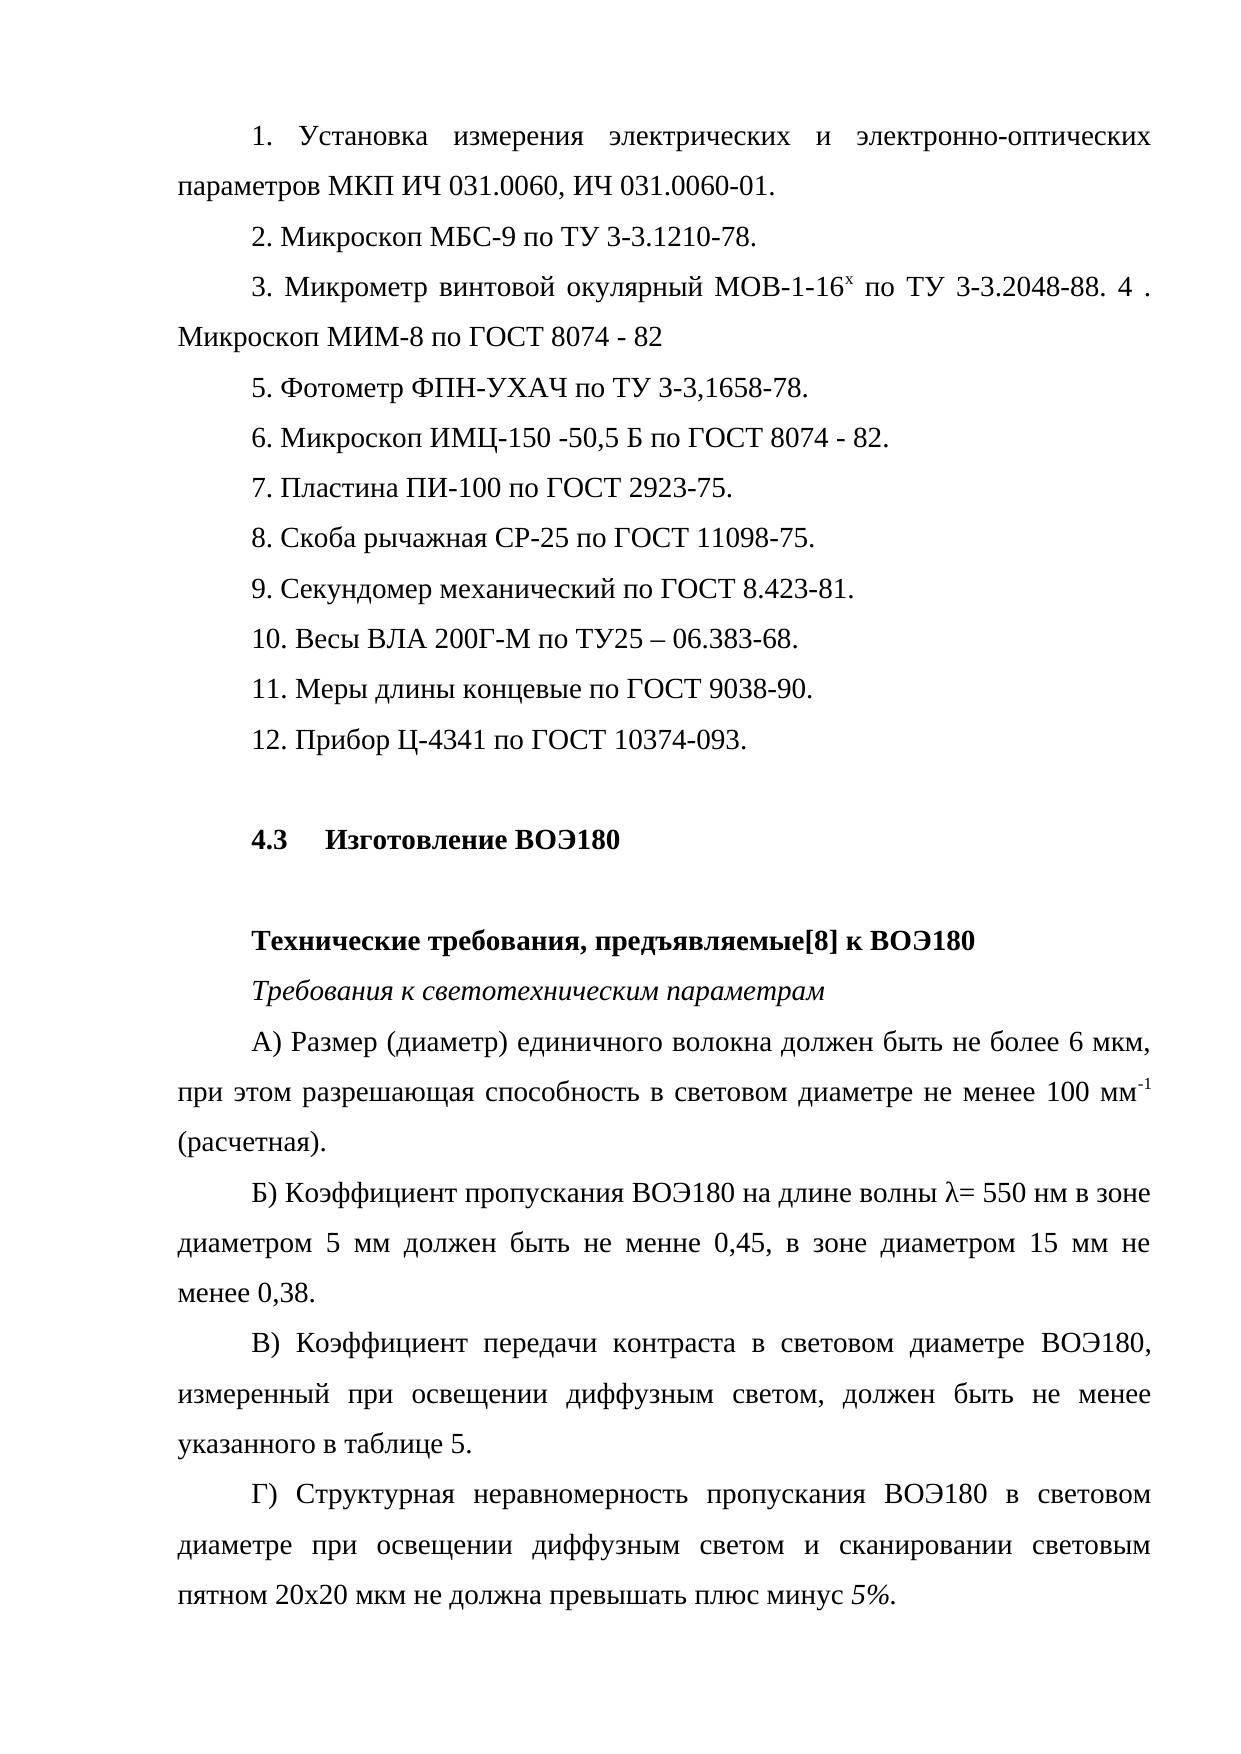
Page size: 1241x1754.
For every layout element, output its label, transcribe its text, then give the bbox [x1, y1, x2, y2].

list Изготовление ВОЭ180 [177, 822, 1152, 856]
list 10. Весы ВЛА 200Г-М по ТУ25 – 06.383-68. [177, 621, 1152, 655]
list 5. Фотометр ФПН-УХАЧ по ТУ 3-3,1658-78. [177, 370, 1152, 403]
list 9. Секундомер механический по ГОСТ 8.423-81. [177, 571, 1152, 604]
list 6. Микроскоп ИМЦ-150 -50,5 Б по ГОСТ 8074 - 82. [177, 420, 1152, 453]
list 12. Прибор Ц-4341 по ГОСТ 10374-093. [177, 722, 1152, 755]
list В) Коэффициент передачи контраста в световом диаметре BОЭ180, измеренный при освещении диффузным светом, должен быть не менее указанного в таблице 5. [177, 1326, 1152, 1460]
list 3. Микрометр винтовой окулярный МОВ-1-16х по ТУ 3-3.2048-88. 4 . Микроскоп МИМ-8 по ГОСТ 8074 - 82 [177, 269, 1152, 353]
text Технические требования, предъявляемые[8] к ВОЭ180 [251, 923, 1152, 957]
list Г) Структурная неравномерность пропускания ВОЭ180 в световом диаметре при освещении диффузным светом и сканировании световым пятном 20x20 мкм не должна превышать плюс минус 5%. [177, 1477, 1152, 1611]
list 2. Микроскоп МБС-9 по ТУ 3-3.1210-78. [177, 219, 1152, 252]
list 1. Установка измерения электрических и электронно-оптических параметров МКП ИЧ 031.0060, ИЧ 031.0060-01. [177, 118, 1152, 202]
list 7. Пластина ПИ-100 по ГОСТ 2923-75. [177, 470, 1152, 504]
list 11. Меры длины концевые по ГОСТ 9038-90. [177, 672, 1152, 705]
list Требования к светотехническим параметрам [251, 973, 1152, 1007]
list 8. Скоба рычажная СР-25 по ГОСТ 11098-75. [177, 521, 1152, 554]
list А) Размер (диаметр) единичного волокна должен быть не более 6 мкм, при этом разрешающая способность в световом диаметре не менее 100 мм-1 (расчетная). [177, 1024, 1152, 1158]
list Б) Коэффициент пропускания ВОЭ180 на длине волны λ= 550 нм в зоне диаметром 5 мм должен быть не менне 0,45, в зоне диаметром 15 мм не менее 0,38. [177, 1175, 1152, 1309]
